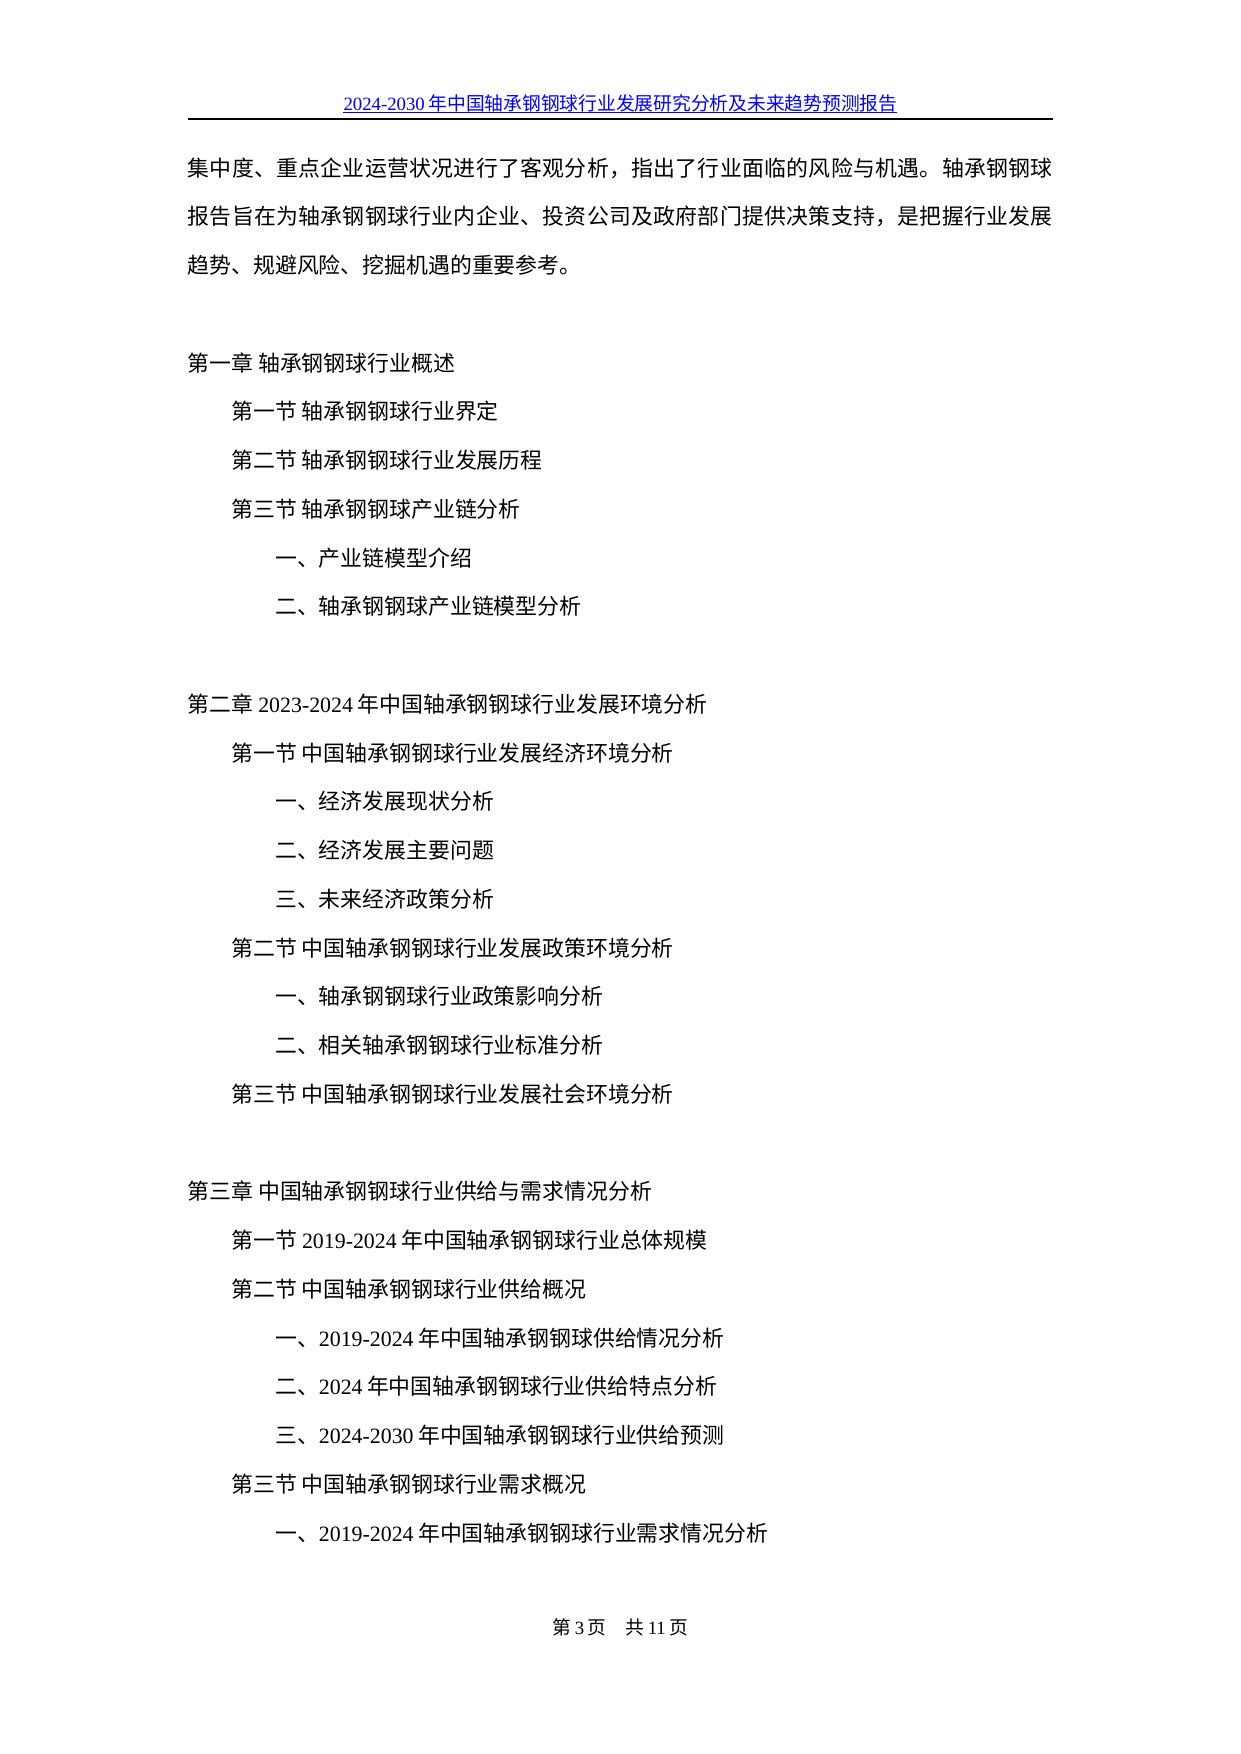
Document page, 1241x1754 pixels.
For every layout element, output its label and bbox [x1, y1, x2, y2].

text [187, 150, 1053, 1548]
